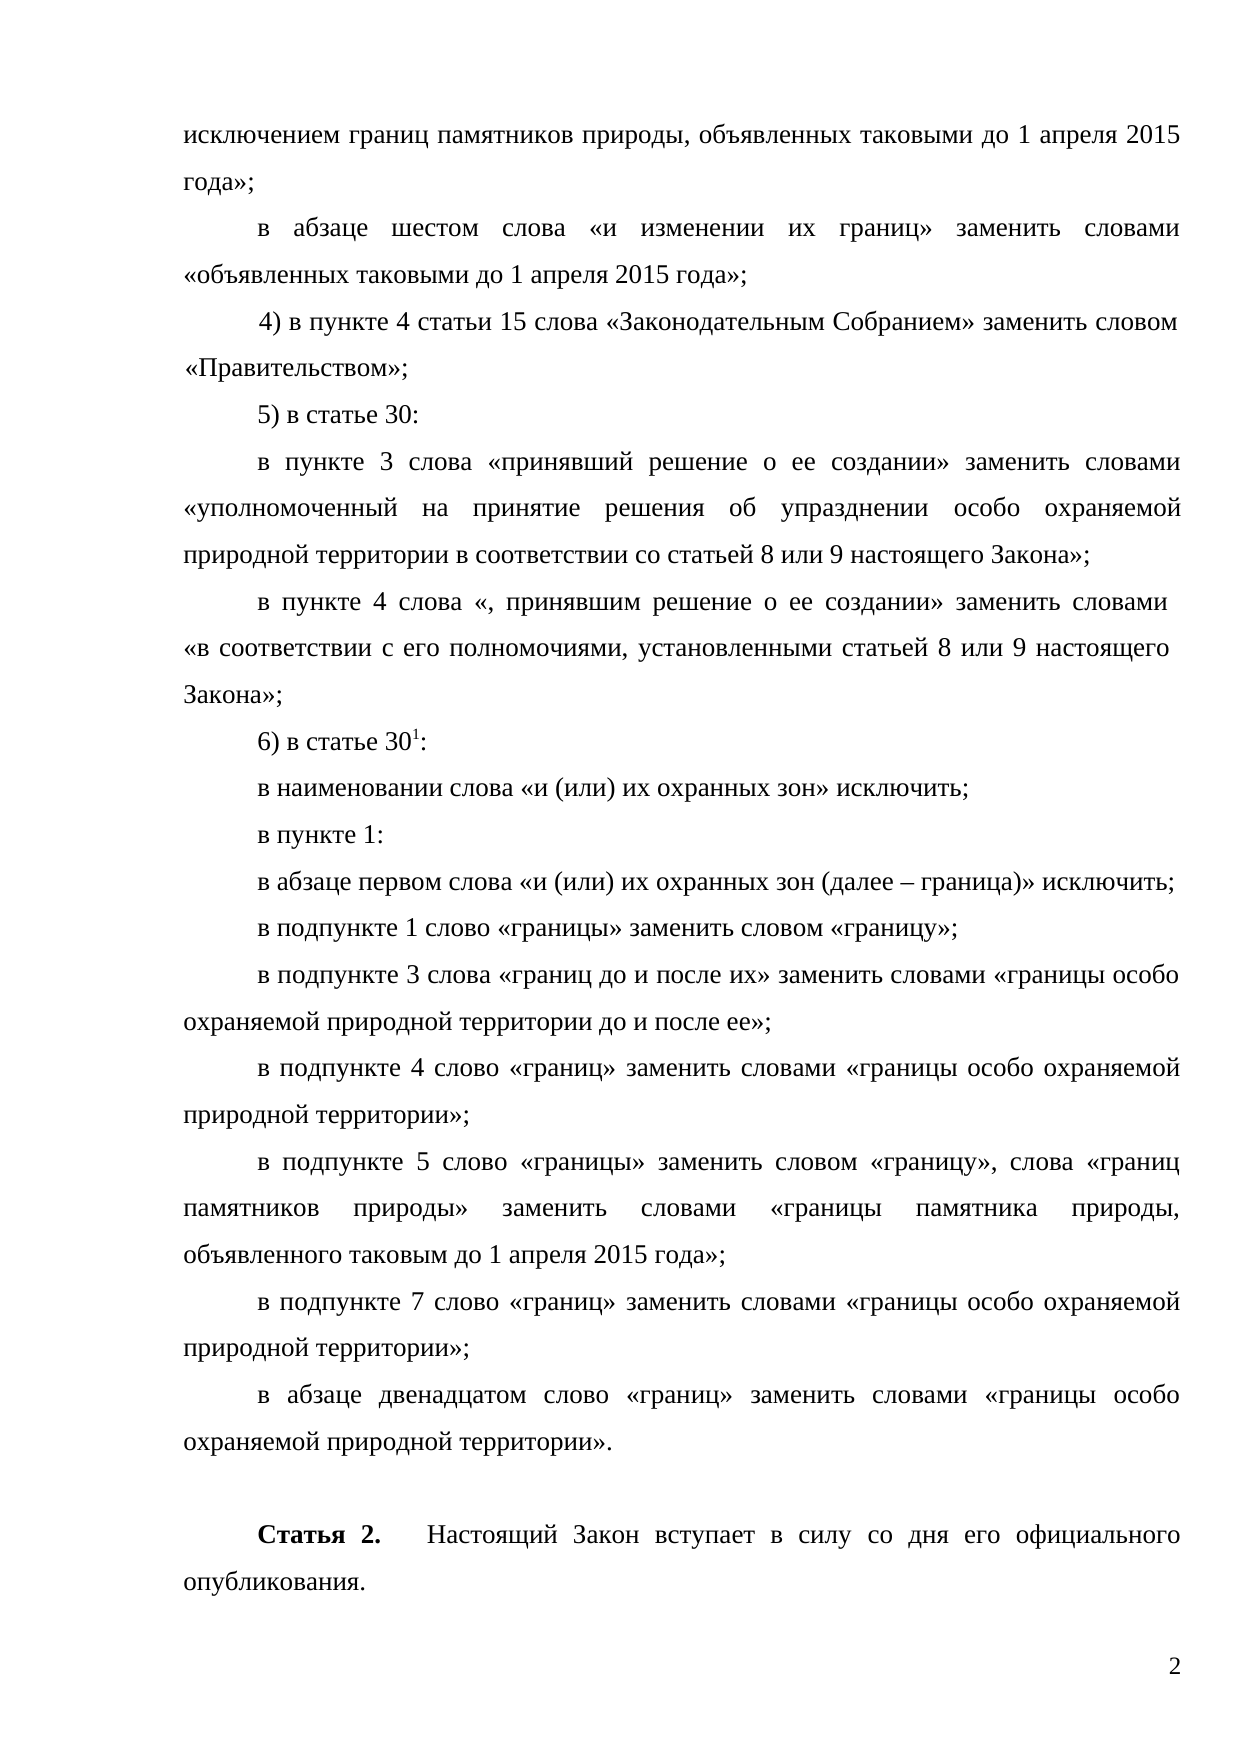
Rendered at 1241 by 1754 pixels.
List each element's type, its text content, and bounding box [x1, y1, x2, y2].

text 5) в статье 30: [183, 398, 1181, 429]
text в пункте 4 слова «, принявшим решение о ее создании» заменить словами «в соответствии с его полномочиями, установленными статьей 8 или 9 настоящего Закона»; [183, 585, 1181, 709]
text Статья 2. Настоящий Закон вступает в силу со дня его официального опубликования. [183, 1518, 1181, 1596]
text в абзаце двенадцатом слово «границ» заменить словами «границы особо охраняемой природной территории». [183, 1378, 1181, 1456]
text в подпункте 3 слова «границ до и после их» заменить словами «границы особо охраняемой природной территории до и после ее»; [183, 958, 1181, 1036]
text в подпункте 1 слово «границы» заменить словом «границу»; [183, 911, 1181, 943]
text в пункте 1: [183, 818, 1181, 849]
text в подпункте 5 слово «границы» заменить словом «границу», слова «границ памятников природы» заменить словами «границы памятника природы, объявленного таковым до 1 апреля 2015 года»; [183, 1145, 1181, 1269]
text в абзаце шестом слова «и изменении их границ» заменить словами «объявленных таковыми до 1 апреля 2015 года»; [183, 211, 1181, 289]
text в пункте 3 слова «принявший решение о ее создании» заменить словами «уполномоченный на принятие решения об упразднении особо охраняемой природной территории в соответствии со статьей 8 или 9 настоящего Закона»; [183, 445, 1181, 569]
text 6) в статье 301: [183, 725, 1181, 756]
text в подпункте 7 слово «границ» заменить словами «границы особо охраняемой природной территории»; [183, 1285, 1181, 1363]
text в подпункте 4 слово «границ» заменить словами «границы особо охраняемой природной территории»; [183, 1051, 1181, 1129]
text в абзаце первом слова «и (или) их охранных зон (далее – граница)» исключить; [183, 865, 1181, 896]
text 4) в пункте 4 статьи 15 слова «Законодательным Собранием» заменить словом «Правительством»; [184, 305, 1179, 383]
text в наименовании слова «и (или) их охранных зон» исключить; [183, 771, 1181, 803]
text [183, 118, 1181, 196]
